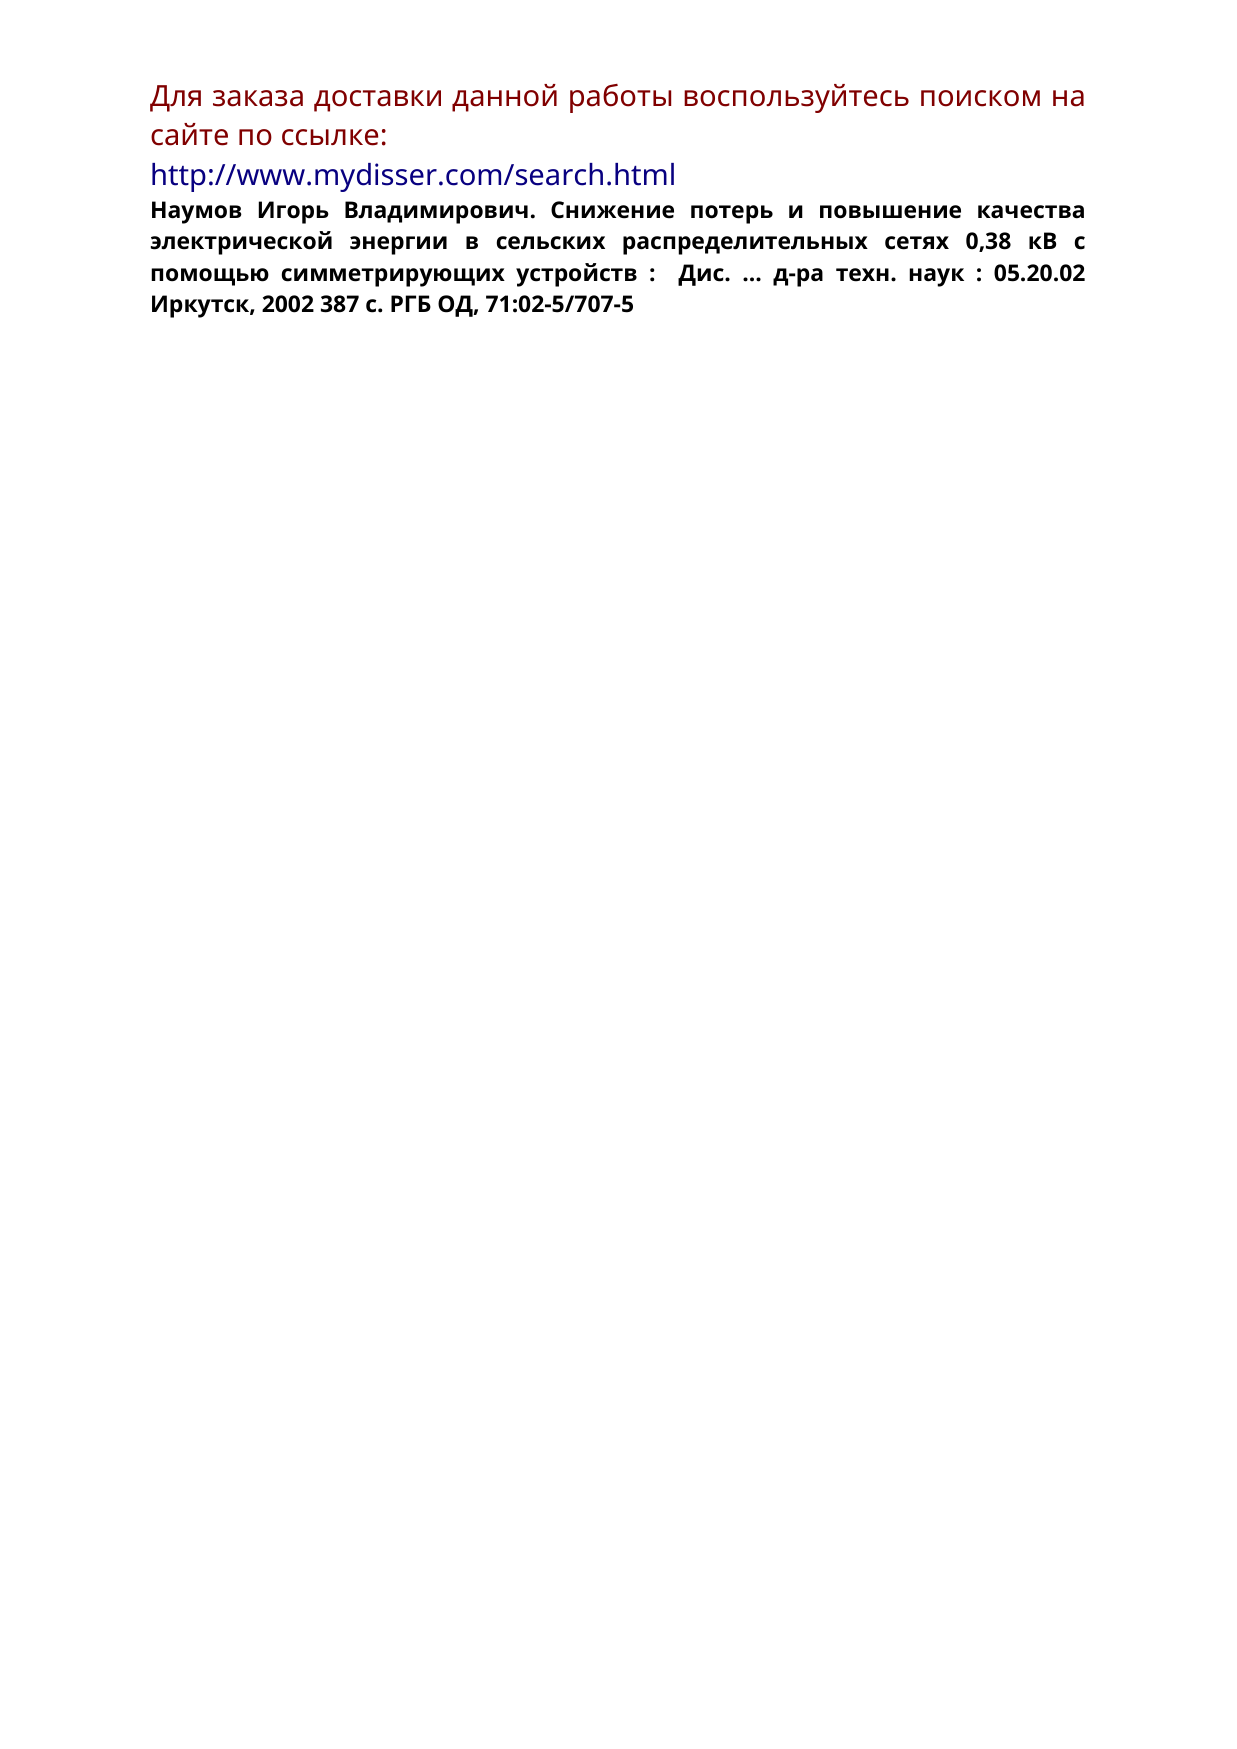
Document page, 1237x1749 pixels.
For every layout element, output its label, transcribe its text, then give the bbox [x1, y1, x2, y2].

text Наумов Игорь Владимирович. Снижение потерь и повышение качества электрической энергии в сельских распределительных сетях 0,38 кВ с помощью симметрирующих устройств : Дис. ... д-ра техн. наук : 05.20.02 Иркутск, 2002 387 с. РГБ ОД, 71:02-5/707-5 [150, 194, 1086, 319]
